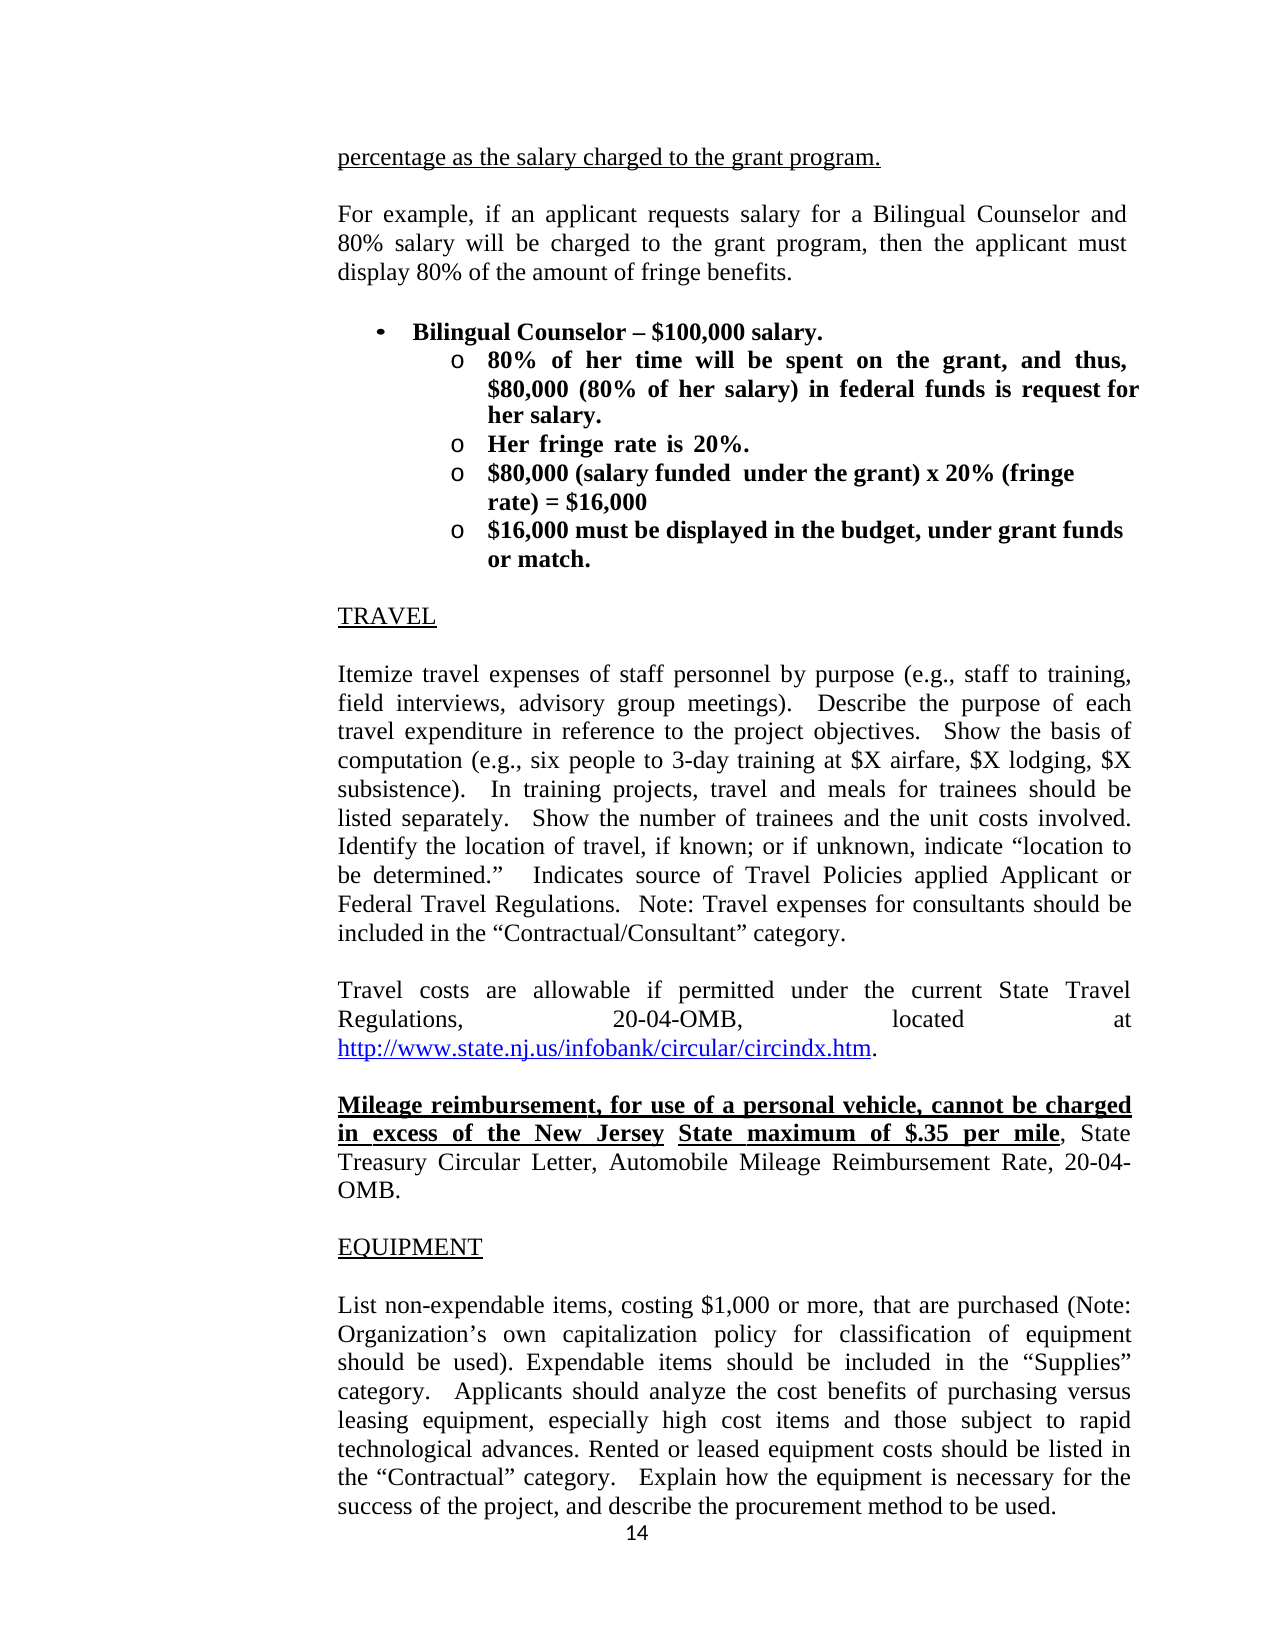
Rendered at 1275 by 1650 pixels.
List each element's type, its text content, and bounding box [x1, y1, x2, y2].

text • Bilingual Counselor – $100,000 salary. [375, 317, 1139, 345]
text List non-expendable items, costing $1,000 or more, that are purchased (Note: Organization’s own capitalization policy for classification of equipment should be used). Expendable items should be included in the “Supplies” category. Applicants should analyze the cost benefits of purchasing versus leasing equipment, especially high cost items and those subject to rapid technological advances. Rented or leased equipment costs should be listed in the “Contractual” category. Explain how the equipment is necessary for the success of the project, and describe the procurement method to be used. [337, 1290, 1131, 1520]
text o Her fringe rate is 20%. [450, 430, 1132, 458]
text Travel costs are allowable if permitted under the current State Travel Regulations, 20-04-OMB, located at http://www.state.nj.us/infobank/circular/circindx.htm. [337, 975, 1131, 1061]
text o $80,000 (salary funded under the grant) x 20% (fringe rate) = $16,000 [450, 458, 1092, 516]
text $80,000 (80% of her salary) in federal funds is request for her salary. [487, 376, 1139, 429]
text TRAVEL [337, 601, 442, 630]
text 80% salary will be charged to the grant program, then the applicant must display 80% of the amount of fringe benefits. [337, 228, 1131, 285]
text Itemize travel expenses of staff personnel by purpose (e.g., staff to training, field interviews, advisory group meetings). Describe the purpose of each travel expenditure in reference to the project objectives. Show the basis of computation (e.g., six people to 3-day training at $X airfare, $X lodging, $X subsistence). In training projects, travel and meals for trainees should be listed separately. Show the number of trainees and the unit costs involved. Identify the location of travel, if known; or if unknown, indicate “location to be determined.” Indicates source of Travel Policies applied Applicant or Federal Travel Regulations. Note: Travel expenses for consultants should be included in the “Contractual/Consultant” category. [337, 659, 1132, 946]
text o 80% of her time will be spent on the grant, and thus, [450, 345, 1139, 376]
text EQUIPMENT [337, 1232, 488, 1261]
text Mileage reimbursement, for use of a personal vehicle, cannot be charged in excess of the New Jersey State maximum of $.35 per mile, State Treasury Circular Letter, Automobile Mileage Reimbursement Rate, 20-04-OMB. [337, 1116, 1131, 1204]
text Mileage reimbursement, for use of a personal vehicle, cannot be charged in excess of the New Jersey State maximum of $.35 per mile, State Treasury Circular Letter, Automobile Mileage Reimbursement Rate, 20-04-OMB. [337, 1091, 1131, 1115]
text For example, if an applicant requests salary for a Bilingual Counselor and [337, 199, 1139, 228]
text o $16,000 must be displayed in the budget, under grant funds or match. [450, 516, 1127, 573]
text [337, 142, 1132, 170]
